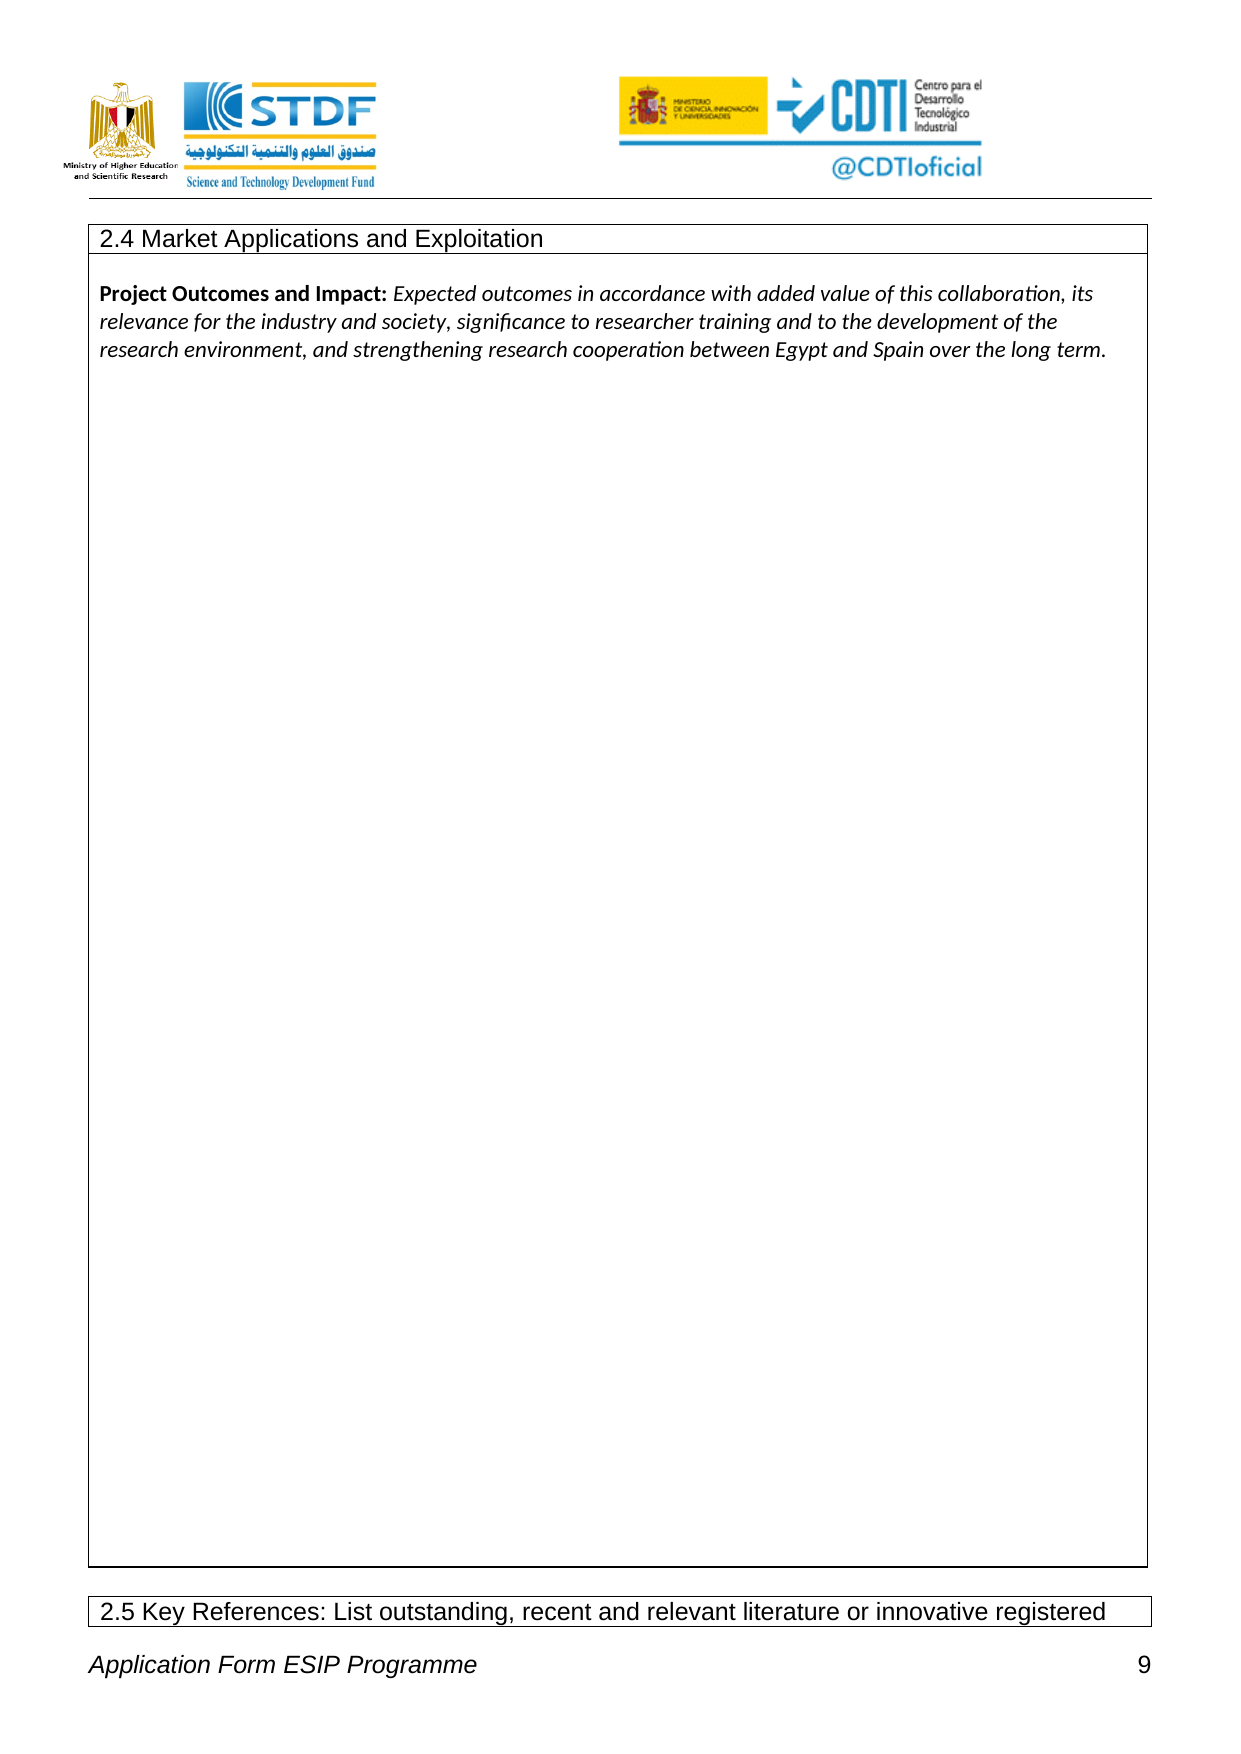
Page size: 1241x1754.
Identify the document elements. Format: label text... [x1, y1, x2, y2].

table_header 2.4 Market Applications and Exploitation [89, 225, 1147, 253]
picture [611, 75, 1015, 196]
picture [58, 80, 383, 196]
table_header 2.5 Key References: List outstanding, recent and relevant literature or innovative registered outcomes cited in the proposal [89, 1597, 1151, 1626]
table_cell Project Outcomes and Impact: Expected outcomes in accordance with added value of this collaboration, its relevance for the industry and society, significance to researcher training and to the development of the research environment, and strengthening research cooperation between Egypt and Spain over the long term. [89, 254, 1147, 1566]
